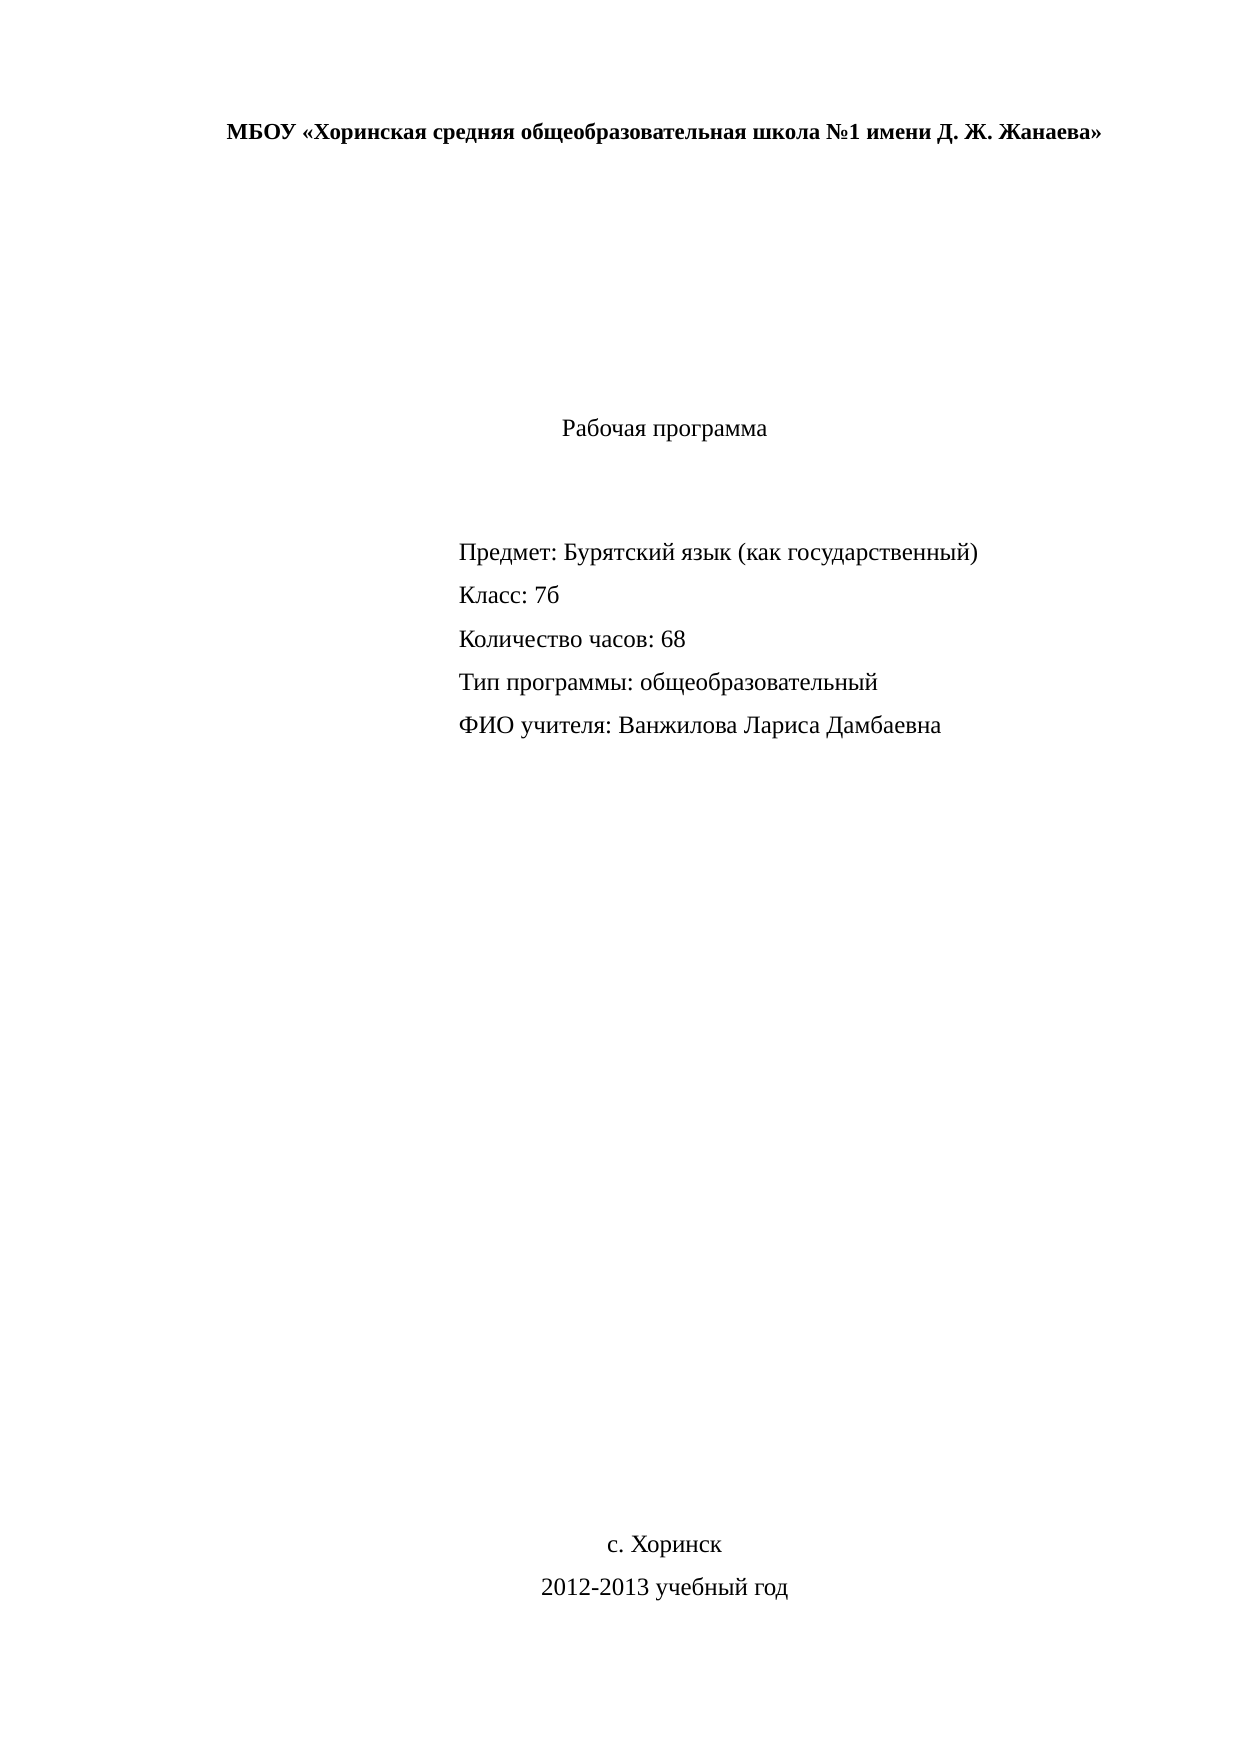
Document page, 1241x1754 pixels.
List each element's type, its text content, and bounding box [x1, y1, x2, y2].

text Количество часов: 68 [177, 624, 1152, 652]
text Предмет: Бурятский язык (как государственный) [177, 537, 1152, 566]
text с. Хоринск [177, 1529, 1152, 1558]
text Рабочая программа [177, 413, 1152, 441]
text ФИО учителя: Ванжилова Лариса Дамбаевна [177, 710, 1152, 739]
text МБОУ «Хоринская средняя общеобразовательная школа №1 имени Д. Ж. Жанаева» [177, 118, 1152, 144]
text 2012-2013 учебный год [177, 1572, 1152, 1601]
text Класс: 7б [177, 581, 1152, 609]
text Тип программы: общеобразовательный [177, 667, 1152, 696]
